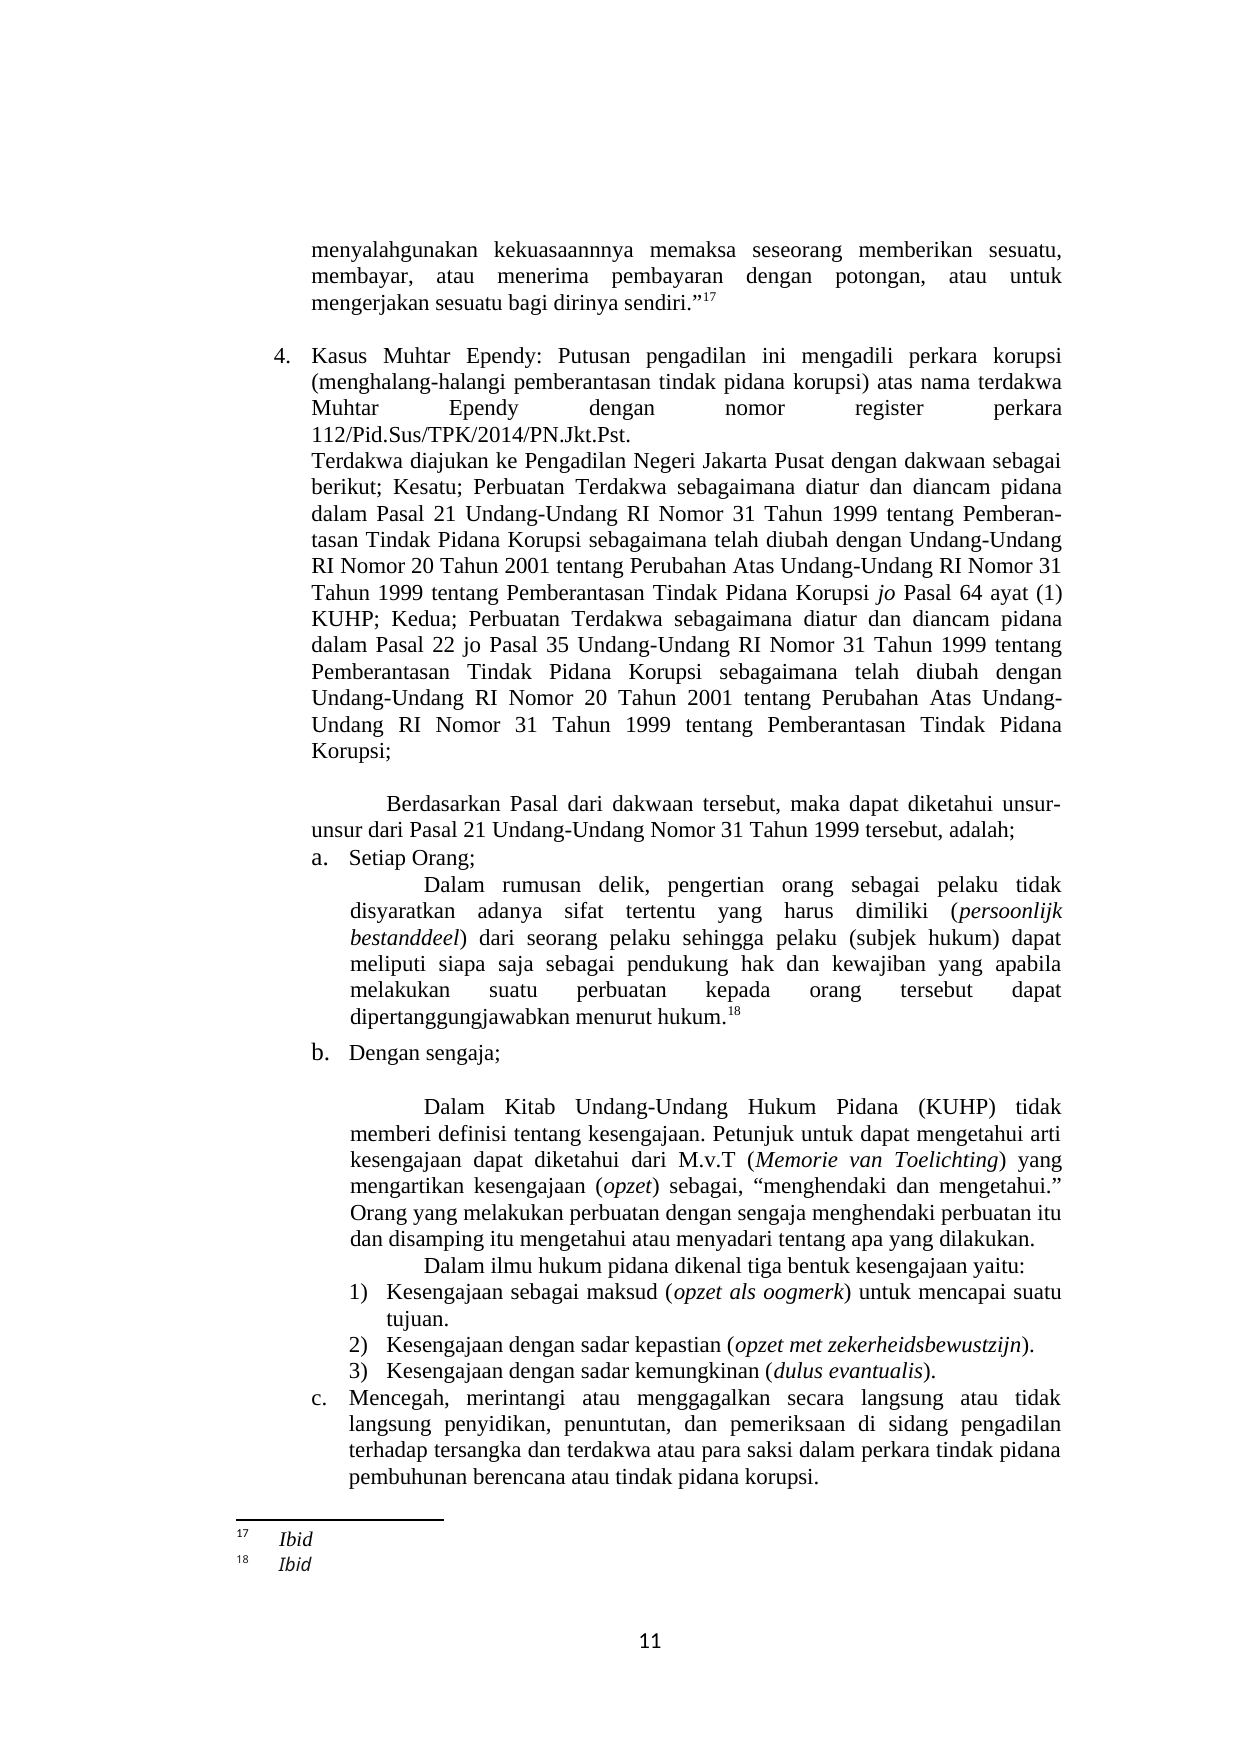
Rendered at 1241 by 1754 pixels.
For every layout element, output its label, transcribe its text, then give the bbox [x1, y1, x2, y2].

list Kesengajaan dengan sadar kepastian (opzet met zekerheidsbewustzijn). [349, 1331, 1062, 1357]
list Mencegah, merintangi atau menggagalkan secara langsung atau tidak langsung penyidikan, penuntutan, dan pemeriksaan di sidang pengadilan terhadap tersangka dan terdakwa atau para saksi dalam perkara tindak pidana pembuhunan berencana atau tindak pidana korupsi. [311, 1384, 1062, 1489]
list Setiap Orang; [311, 842, 1063, 871]
text Dalam Kitab Undang-Undang Hukum Pidana (KUHP) tidak memberi definisi tentang kesengajaan. Petunjuk untuk dapat mengetahui arti kesengajaan dapat diketahui dari M.v.T (Memorie van Toelichting) yang mengartikan kesengajaan (opzet) sebagai, “menghendaki dan mengetahui.” Orang yang melakukan perbuatan dengan sengaja menghendaki perbuatan itu dan disamping itu mengetahui atau menyadari tentang apa yang dilakukan. [350, 1093, 1062, 1252]
text Dalam ilmu hukum pidana dikenal tiga bentuk kesengajaan yaitu: [349, 1252, 1063, 1278]
list Kesengajaan sebagai maksud (opzet als oogmerk) untuk mencapai suatu tujuan. [349, 1278, 1062, 1331]
list Kesengajaan dengan sadar kemungkinan (dulus evantualis). [349, 1357, 1062, 1384]
list Kasus Muhtar Ependy: Putusan pengadilan ini mengadili perkara korupsi (menghalang-halangi pemberantasan tindak pidana korupsi) atas nama terdakwa Muhtar Ependy dengan nomor register perkara 112/Pid.Sus/TPK/2014/PN.Jkt.Pst. [274, 342, 1063, 447]
text Terdakwa diajukan ke Pengadilan Negeri Jakarta Pusat dengan dakwaan sebagai berikut; Kesatu; Perbuatan Terdakwa sebagaimana diatur dan diancam pidana dalam Pasal 21 Undang-Undang RI Nomor 31 Tahun 1999 tentang Pemberan-tasan Tindak Pidana Korupsi sebagaimana telah diubah dengan Undang-Undang RI Nomor 20 Tahun 2001 tentang Perubahan Atas Undang-Undang RI Nomor 31 Tahun 1999 tentang Pemberantasan Tindak Pidana Korupsi jo Pasal 64 ayat (1) KUHP; Kedua; Perbuatan Terdakwa sebagaimana diatur dan diancam pidana dalam Pasal 22 jo Pasal 35 Undang-Undang RI Nomor 31 Tahun 1999 tentang Pemberantasan Tindak Pidana Korupsi sebagaimana telah diubah dengan Undang-Undang RI Nomor 20 Tahun 2001 tentang Perubahan Atas Undang-Undang RI Nomor 31 Tahun 1999 tentang Pemberantasan Tindak Pidana Korupsi; [311, 447, 1063, 763]
list Dengan sengaja; [311, 1037, 1062, 1066]
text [311, 236, 1063, 315]
text Dalam rumusan delik, pengertian orang sebagai pelaku tidak disyaratkan adanya sifat tertentu yang harus dimiliki (persoonlijk bestanddeel) dari seorang pelaku sehingga pelaku (subjek hukum) dapat meliputi siapa saja sebagai pendukung hak dan kewajiban yang apabila melakukan suatu perbuatan kepada orang tersebut dapat dipertanggungjawabkan menurut hukum. [350, 871, 1062, 1029]
text Berdasarkan Pasal dari dakwaan tersebut, maka dapat diketahui unsur-unsur dari Pasal 21 Undang-Undang Nomor 31 Tahun 1999 tersebut, adalah; [311, 790, 1062, 842]
